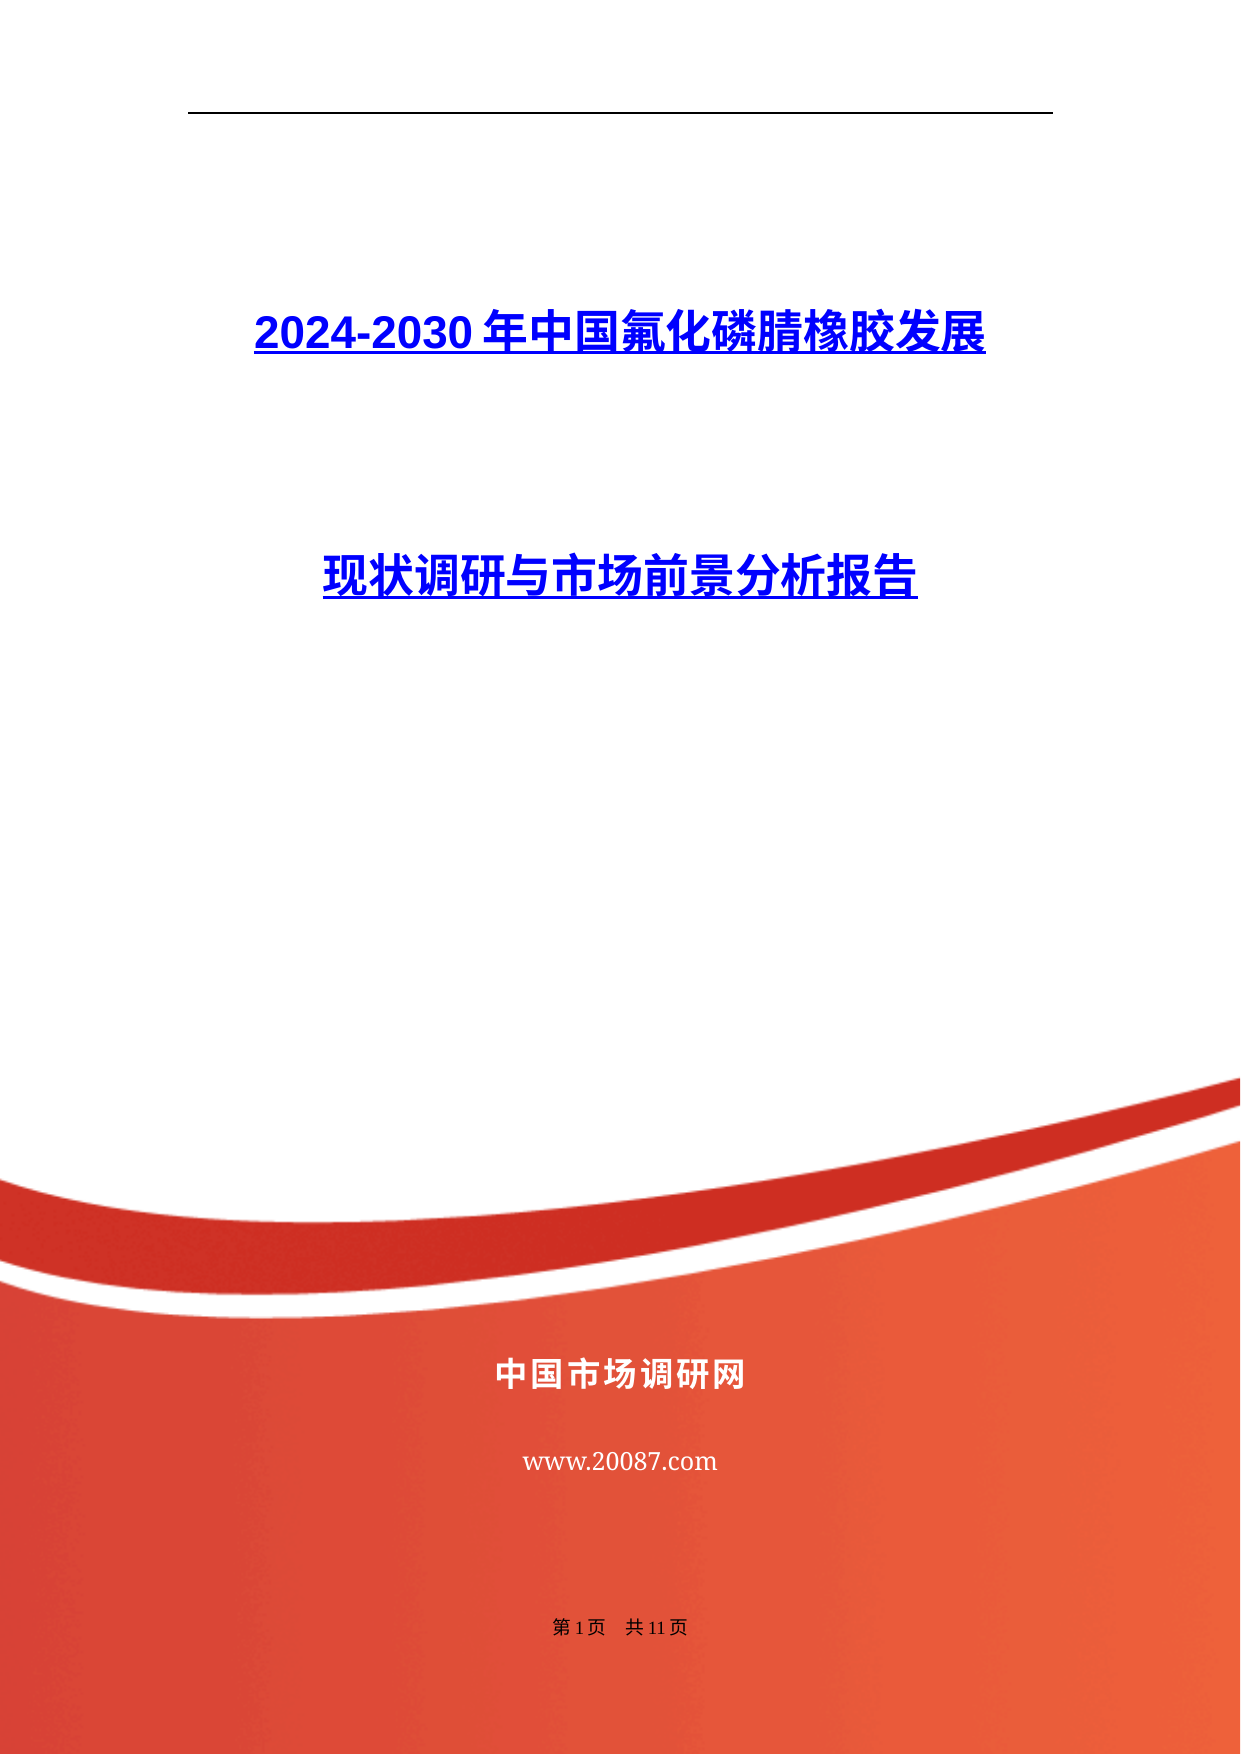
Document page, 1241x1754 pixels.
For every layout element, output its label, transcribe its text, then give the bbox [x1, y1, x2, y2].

text www.20087.com [187, 1428, 1053, 1493]
picture [0, 1006, 1241, 1754]
table_header 2024-2030年中国氟化磷腈橡胶发展现状调研与市场前景分析报告 [188, 207, 1053, 773]
subtitle 中国市场调研网 [187, 1339, 1053, 1404]
